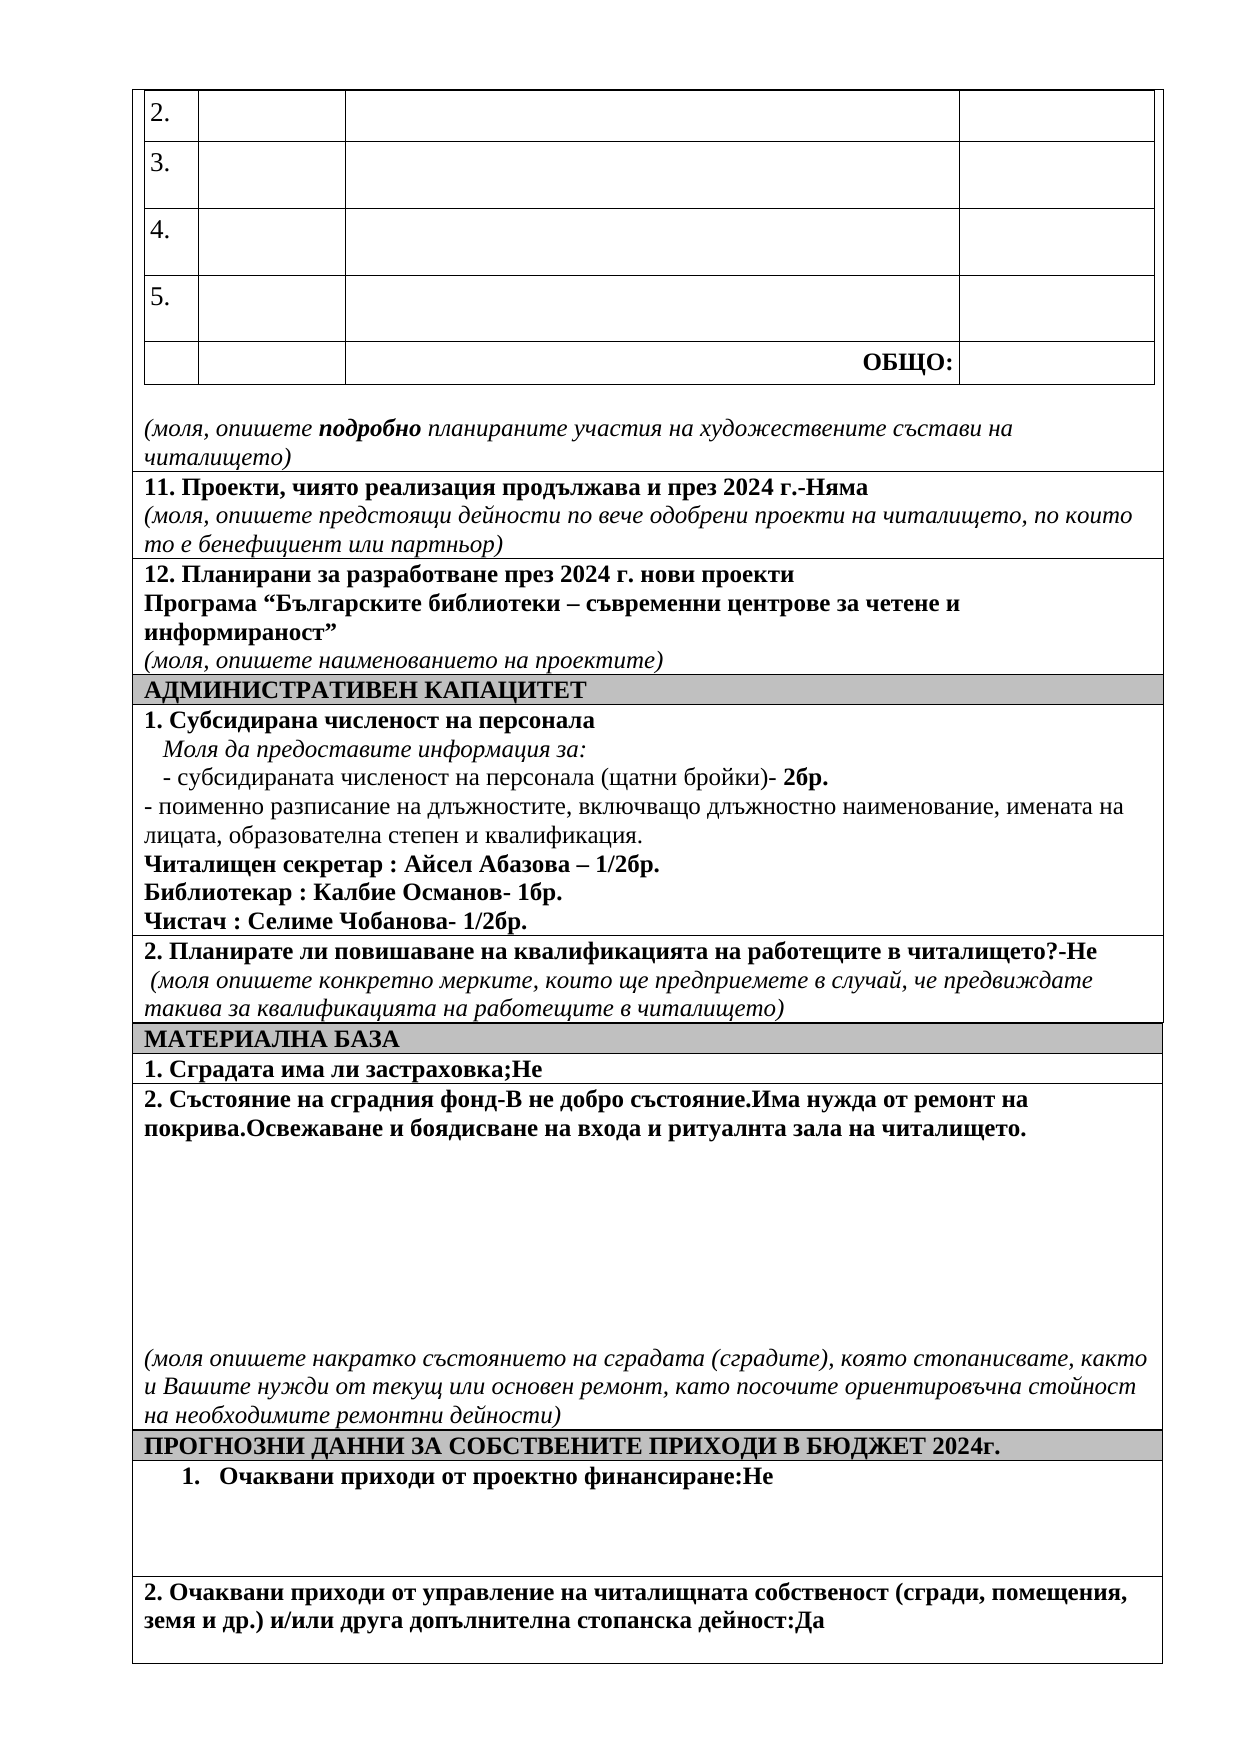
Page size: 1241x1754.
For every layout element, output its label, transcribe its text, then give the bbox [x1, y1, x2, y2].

table_header ПРОГНОЗНИ ДАННИ ЗА СОБСТВЕНИТЕ ПРИХОДИ В БЮДЖЕТ 2024г. [133, 1431, 1162, 1460]
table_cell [133, 90, 1163, 471]
table_cell 1. Субсидирана численост на персонала Моля да предоставите информация за: - субсидираната численост на персонала (щатни бройки)- 2бр. - поименно разписание на длъжностите, включващо длъжностно наименование, имената на лицата, образователна степен и квалификация. Читалищен секретар : Айсел Абазова – 1/2бр. Библиотекар : Калбие Османов- 1бр. Чистач : Селиме Чобанова- 1/2бр. [133, 705, 1163, 935]
table_cell Очаквани приходи от проектно финансиране:Не [133, 1461, 1162, 1576]
table_cell 2. Състояние на сградния фонд-В не добро състояние.Има нужда от ремонт на покрива.Освежаване и боядисване на входа и ритуалнта зала на читалището. (моля опишете накратко състоянието на сградата (сградите), която стопанисвате, както и Вашите нужди от текущ или основен ремонт, като посочите ориентировъчна стойност на необходимите ремонтни дейности) [133, 1084, 1162, 1429]
table_cell АДМИНИСТРАТИВЕН КАПАЦИТЕТ [133, 675, 1163, 704]
table_header МАТЕРИАЛНА БАЗА [133, 1024, 1162, 1053]
table_cell 11. Проекти, чиято реализация продължава и през 2024 г.-Няма (моля, опишете предстоящи дейности по вече одобрени проекти на читалището, по които то е бенефициент или партньор) [133, 472, 1163, 558]
table_cell 2. Планирате ли повишаване на квалификацията на работещите в читалището?-Не (моля опишете конкретно мерките, които ще предприемете в случай, че предвиждате такива за квалификацията на работещите в читалището) [133, 936, 1163, 1022]
table_cell 2. Очаквани приходи от управление на читалищната собственост (сгради, помещения, земя и др.) и/или друга допълнителна стопанска дейност:Да [133, 1577, 1162, 1663]
table_cell 1. Сградата има ли застраховка;Не [133, 1054, 1162, 1083]
table_cell 12. Планирани за разработване през 2024 г. нови проекти Програма “Българските библиотеки – съвременни центрове за четене и информираност” (моля, опишете наименованието на проектите) [133, 559, 1163, 674]
